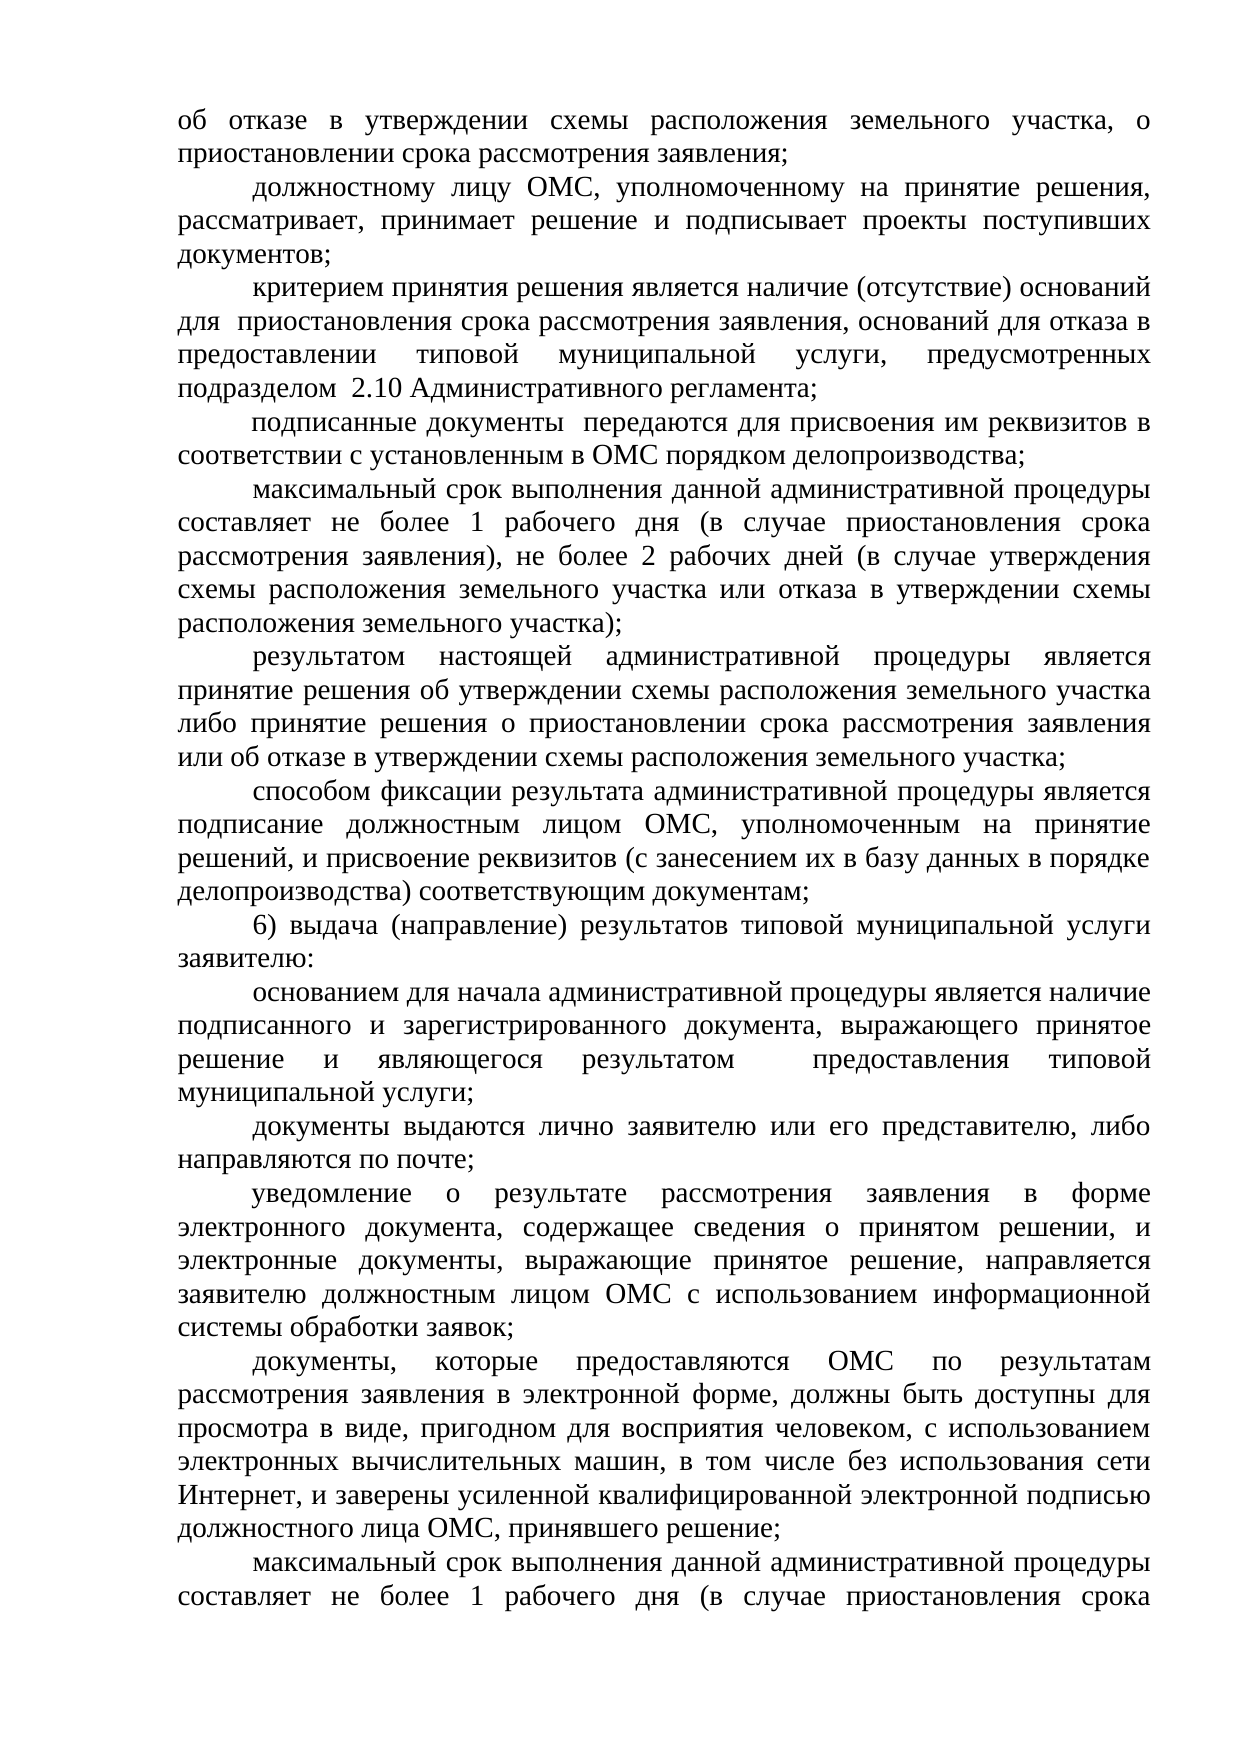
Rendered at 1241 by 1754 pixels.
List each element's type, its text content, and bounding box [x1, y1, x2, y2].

text способом фиксации результата административной процедуры является подписание должностным лицом ОМС, уполномоченным на принятие решений, и присвоение реквизитов (с занесением их в базу данных в порядке делопроизводства) соответствующим документам; [177, 773, 1152, 907]
text должностному лицу ОМС, уполномоченному на принятие решения, рассматривает, принимает решение и подписывает проекты поступивших документов; [177, 169, 1152, 269]
text документы, которые предоставляются ОМС по результатам рассмотрения заявления в электронной форме, должны быть доступны для просмотра в виде, пригодном для восприятия человеком, с использованием электронных вычислительных машин, в том числе без использования сети Интернет, и заверены усиленной квалифицированной электронной подписью должностного лица ОМС, принявшего решение; [177, 1343, 1152, 1544]
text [177, 1544, 1152, 1611]
text основанием для начала административной процедуры является наличие подписанного и зарегистрированного документа, выражающего принятое решение и являющегося результатом предоставления типовой муниципальной услуги; [177, 974, 1152, 1108]
text 6) выдача (направление) результатов типовой муниципальной услуги заявителю: [177, 907, 1152, 974]
text результатом настоящей административной процедуры является принятие решения об утверждении схемы расположения земельного участка либо принятие решения о приостановлении срока рассмотрения заявления или об отказе в утверждении схемы расположения земельного участка; [177, 638, 1152, 773]
text уведомление о результате рассмотрения заявления в форме электронного документа, содержащее сведения о принятом решении, и электронные документы, выражающие принятое решение, направляется заявителю должностным лицом ОМС с использованием информационной системы обработки заявок; [177, 1175, 1152, 1343]
text критерием принятия решения является наличие (отсутствие) оснований для приостановления срока рассмотрения заявления, оснований для отказа в предоставлении типовой муниципальной услуги, предусмотренных подразделом 2.10 Административного регламента; [177, 269, 1152, 404]
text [177, 102, 1152, 169]
text документы выдаются лично заявителю или его представителю, либо направляются по почте; [177, 1108, 1152, 1175]
text подписанные документы передаются для присвоения им реквизитов в соответствии с установленным в ОМС порядком делопроизводства; [177, 404, 1152, 471]
